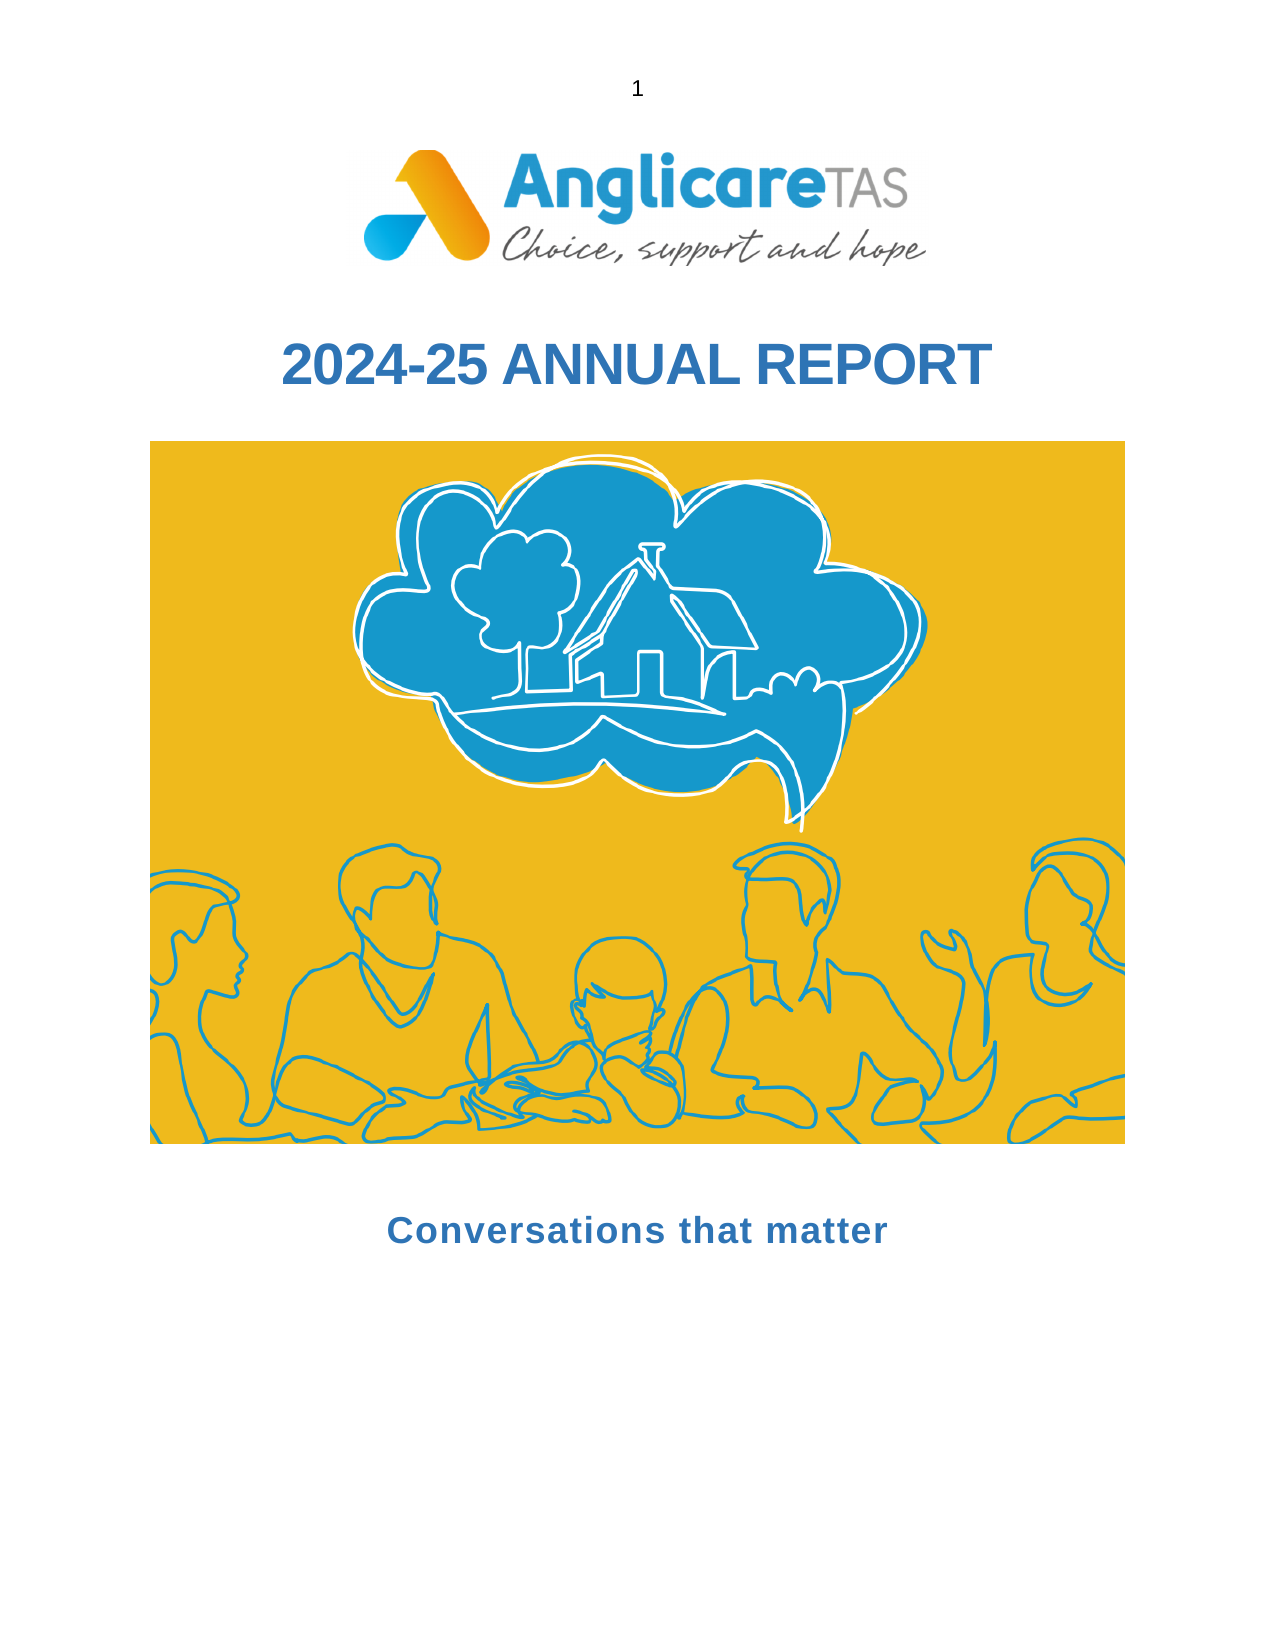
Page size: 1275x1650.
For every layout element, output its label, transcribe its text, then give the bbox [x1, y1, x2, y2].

subtitle Conversations that matter [150, 1208, 1125, 1251]
picture [346, 150, 929, 266]
picture [150, 441, 1125, 1144]
title 2024-25 ANNUAL REPORT [150, 329, 1125, 397]
